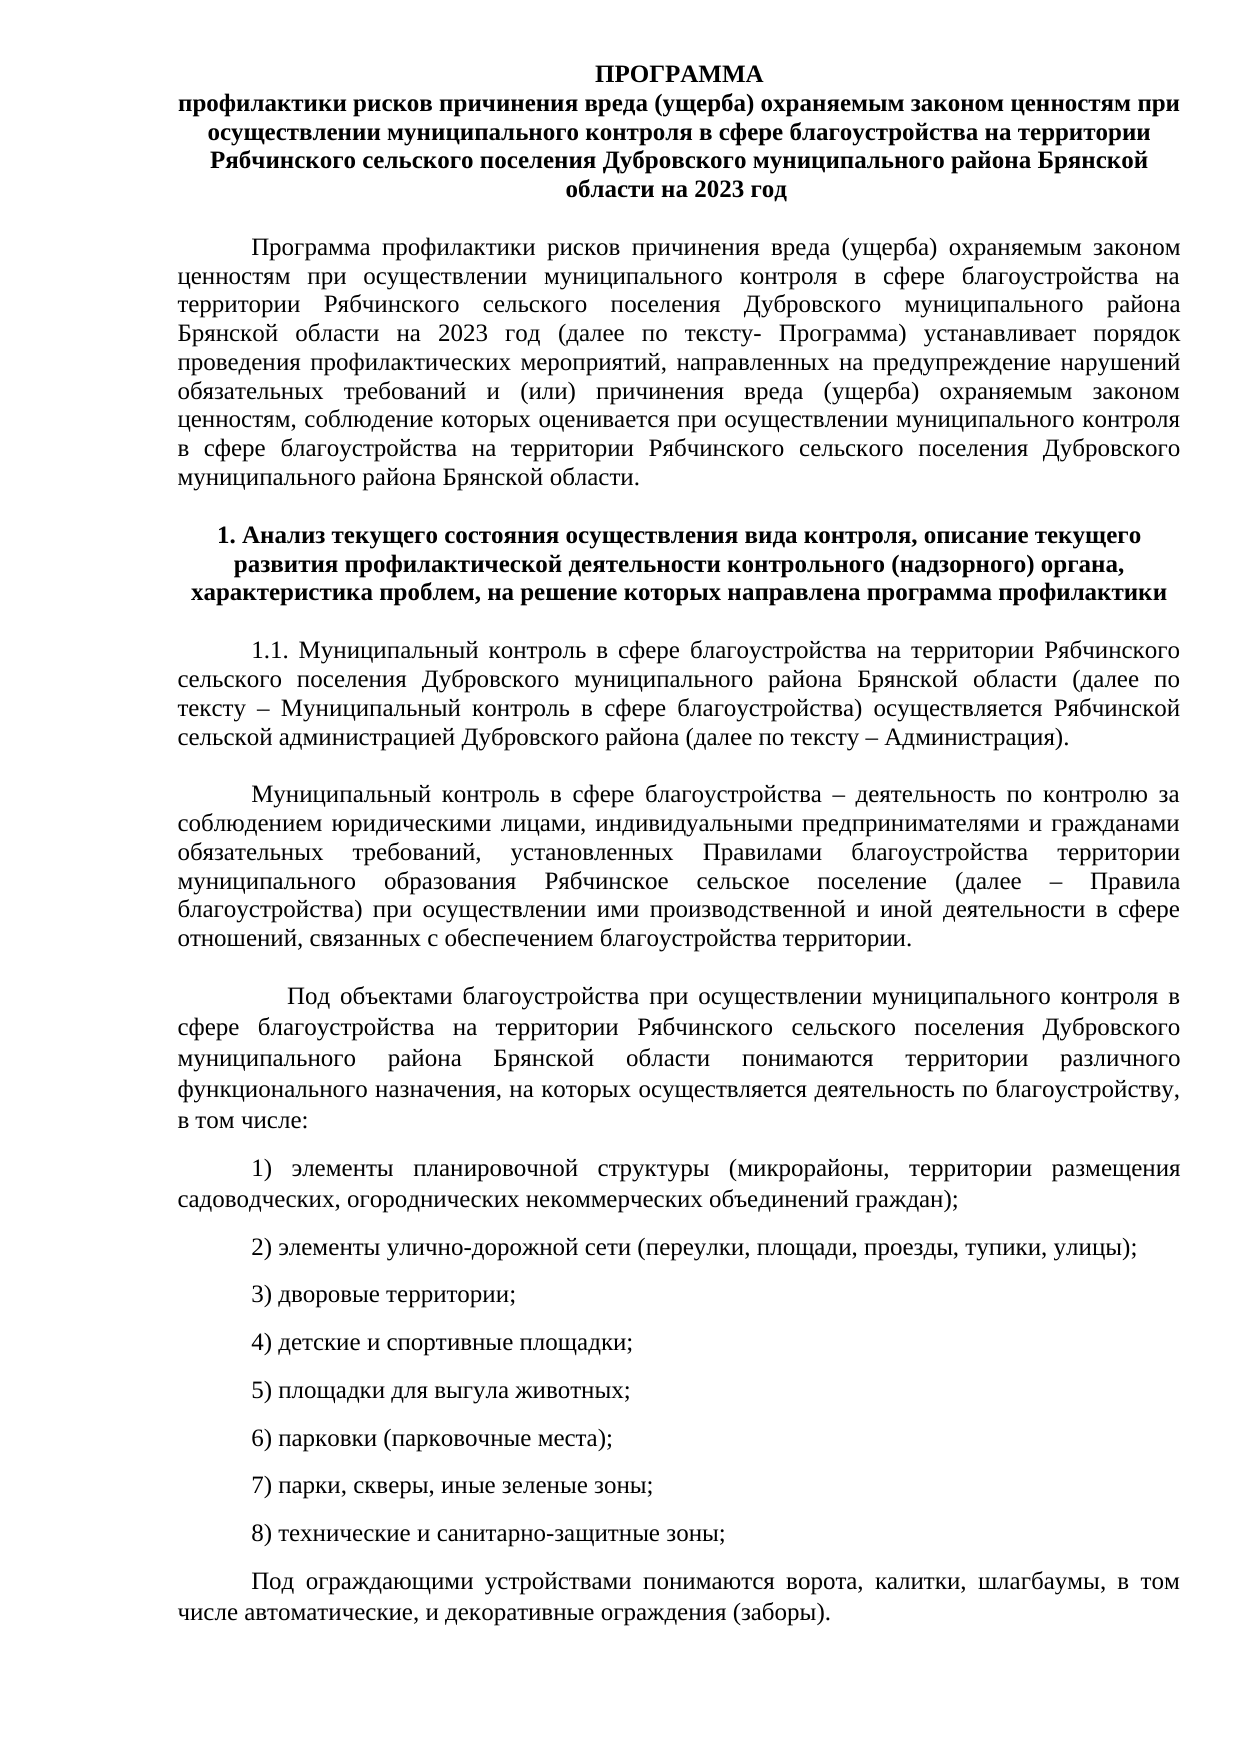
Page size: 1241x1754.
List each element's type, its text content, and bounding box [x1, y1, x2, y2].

text 4) детские и спортивные площадки; [177, 1327, 1181, 1356]
text ПРОГРАММА [177, 59, 1181, 88]
text Муниципальный контроль в сфере благоустройства – деятельность по контролю за соблюдением юридическими лицами, индивидуальными предпринимателями и гражданами обязательных требований, установленных Правилами благоустройства территории муниципального образования Рябчинское сельское поселение (далее – Правила благоустройства) при осуществлении ими производственной и иной деятельности в сфере отношений, связанных с обеспечением благоустройства территории. [177, 779, 1181, 952]
text профилактики рисков причинения вреда (ущерба) охраняемым законом ценностям при осуществлении муниципального контроля в сфере благоустройства на территории Рябчинского сельского поселения Дубровского муниципального района Брянской области на 2023 год [177, 88, 1181, 203]
text 3) дворовые территории; [177, 1279, 1181, 1308]
text 7) парки, скверы, иные зеленые зоны; [177, 1470, 1181, 1499]
text 2) элементы улично-дорожной сети (переулки, площади, проезды, тупики, улицы); [177, 1232, 1181, 1261]
text 8) технические и санитарно-защитные зоны; [177, 1518, 1181, 1547]
text 1) элементы планировочной структуры (микрорайоны, территории размещения садоводческих, огороднических некоммерческих объединений граждан); [177, 1153, 1181, 1213]
text 1.1. Муниципальный контроль в сфере благоустройства на территории Рябчинского сельского поселения Дубровского муниципального района Брянской области (далее по тексту – Муниципальный контроль в сфере благоустройства) осуществляется Рябчинской сельской администрацией Дубровского района (далее по тексту – Администрация). [177, 635, 1181, 750]
text 1. Анализ текущего состояния осуществления вида контроля, описание текущего развития профилактической деятельности контрольного (надзорного) органа, характеристика проблем, на решение которых направлена программа профилактики [177, 520, 1181, 606]
text Программа профилактики рисков причинения вреда (ущерба) охраняемым законом ценностям при осуществлении муниципального контроля в сфере благоустройства на территории Рябчинского сельского поселения Дубровского муниципального района Брянской области на 2023 год (далее по тексту- Программа) устанавливает порядок проведения профилактических мероприятий, направленных на предупреждение нарушений обязательных требований и (или) причинения вреда (ущерба) охраняемым законом ценностям, соблюдение которых оценивается при осуществлении муниципального контроля в сфере благоустройства на территории Рябчинского сельского поселения Дубровского муниципального района Брянской области. [177, 232, 1181, 491]
text 5) площадки для выгула животных; [177, 1375, 1181, 1404]
text 6) парковки (парковочные места); [177, 1423, 1181, 1451]
text Под ограждающими устройствами понимаются ворота, калитки, шлагбаумы, в том числе автоматические, и декоративные ограждения (заборы). [177, 1566, 1181, 1626]
text Под объектами благоустройства при осуществлении муниципального контроля в сфере благоустройства на территории Рябчинского сельского поселения Дубровского муниципального района Брянской области понимаются территории различного функционального назначения, на которых осуществляется деятельность по благоустройству, в том числе: [177, 981, 1181, 1134]
